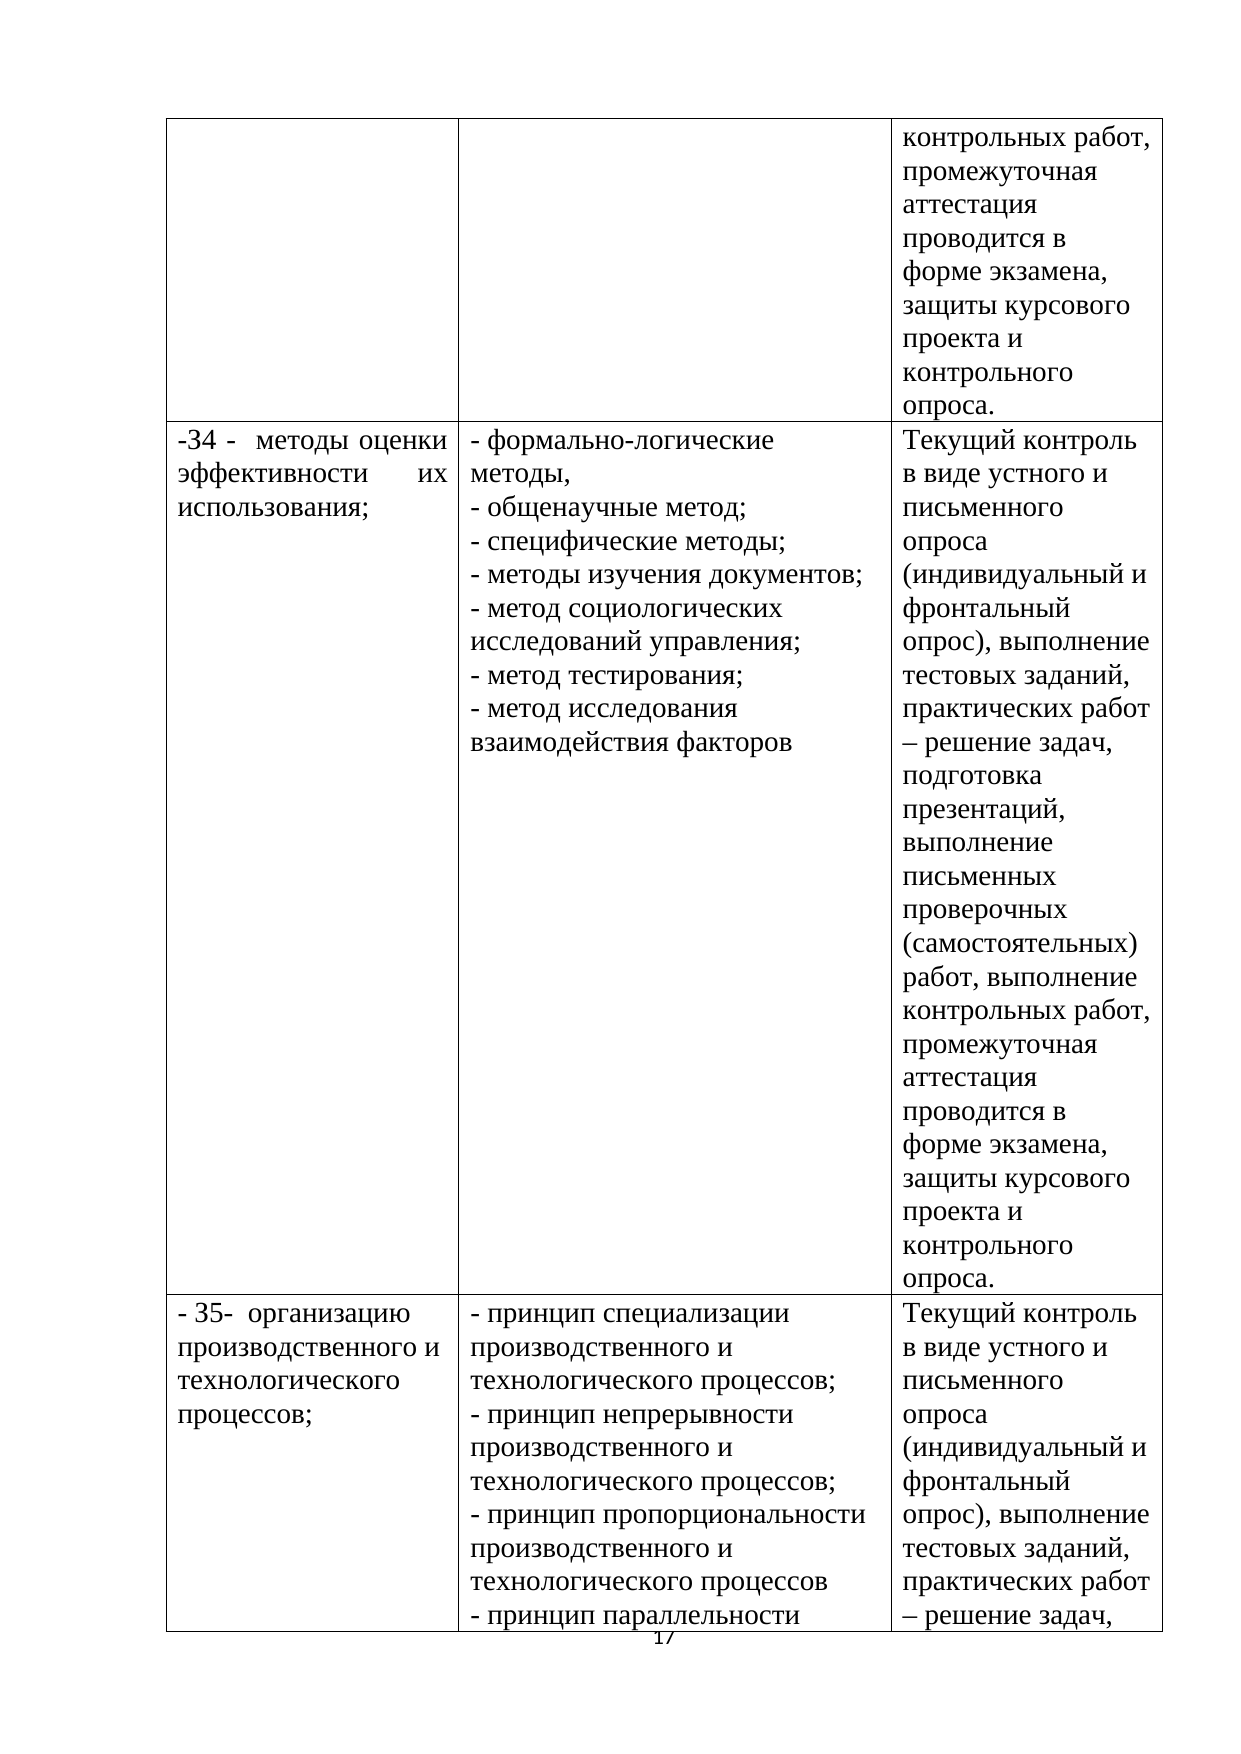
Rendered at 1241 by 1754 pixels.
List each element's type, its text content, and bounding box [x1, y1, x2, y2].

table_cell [892, 119, 1162, 421]
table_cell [892, 1295, 1162, 1631]
table_cell - формально-логические методы, - общенаучные метод; - специфические методы; - методы изучения документов; - метод социологических исследований управления; - метод тестирования; - метод исследования взаимодействия факторов [459, 422, 891, 1294]
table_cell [459, 1295, 891, 1631]
table_cell -З4 - методы оценки эффективности их использования; [167, 422, 458, 1294]
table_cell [459, 119, 891, 421]
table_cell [167, 1295, 458, 1631]
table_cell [167, 119, 458, 421]
